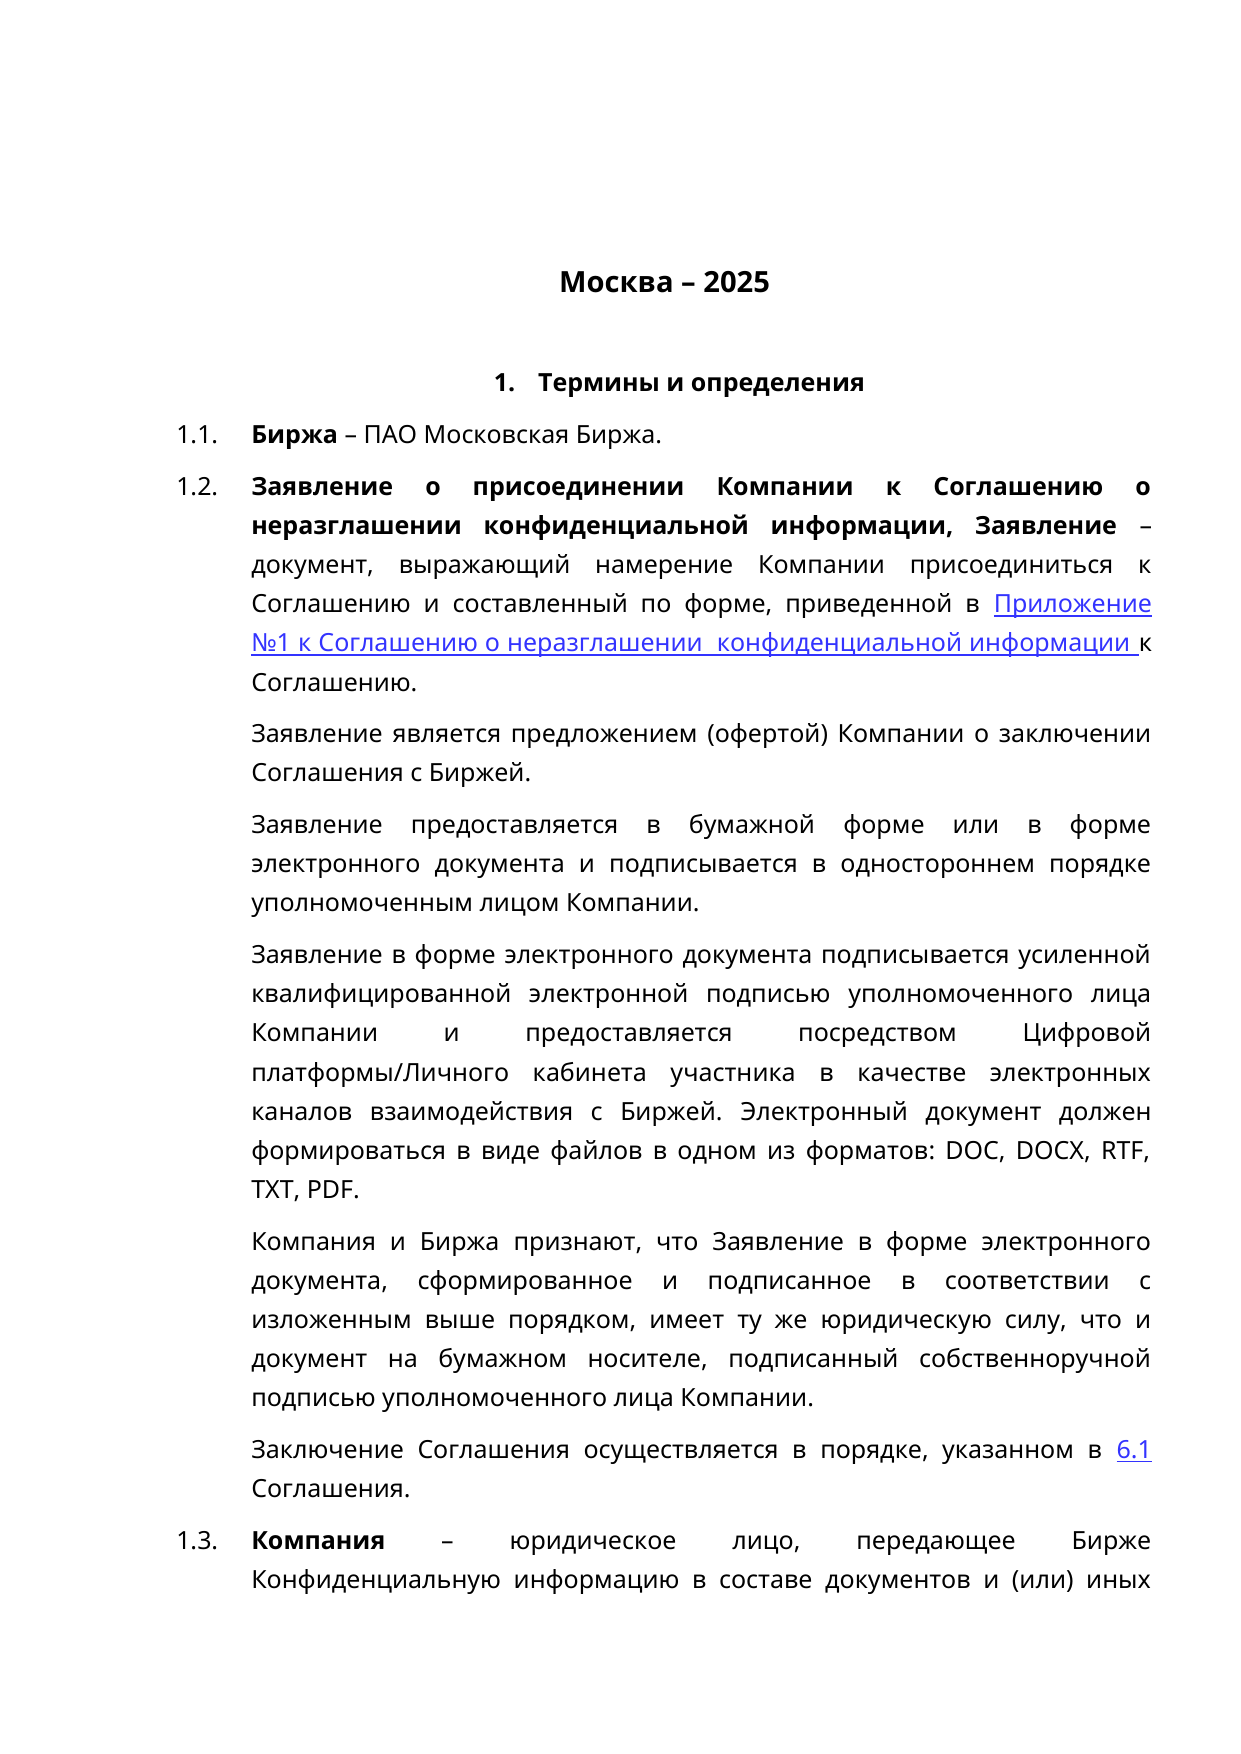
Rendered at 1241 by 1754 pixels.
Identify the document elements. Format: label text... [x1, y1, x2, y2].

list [176, 1523, 1152, 1596]
text Заключение Соглашения осуществляется в порядке, указанном в пункте 6.1 Соглашения. [251, 1432, 1152, 1505]
list Термины и определения [192, 365, 1152, 399]
list Заявление о присоединении Компании к Соглашению о неразглашении конфиденциальной информации, Заявление – документ, выражающий намерение Компании присоединиться к Соглашению и составленный по форме, приведенной в Приложении №1 к Соглашению. [176, 468, 1152, 698]
text Москва – 2025 [177, 261, 1152, 301]
text Заявление в форме электронного документа подписывается усиленной квалифицированной электронной подписью уполномоченного лица Компании и предоставляется посредством Цифровой платформы/Личного кабинета участника в качестве электронных каналов взаимодействия с Биржей. Электронный документ должен формироваться в виде файлов в одном из форматов: DOC, DOCX, RTF, ТХТ, PDF. [251, 937, 1152, 1206]
text Заявление предоставляется в бумажной форме или в форме электронного документа и подписывается в одностороннем порядке уполномоченным лицом Компании. [251, 807, 1152, 919]
list Биржа – ПАО Московская Биржа. [176, 417, 1152, 451]
text Компания и Биржа признают, что Заявление в форме электронного документа, сформированное и подписанное в соответствии с изложенным выше порядком, имеет ту же юридическую силу, что и документ на бумажном носителе, подписанный собственноручной подписью уполномоченного лица Компании. [251, 1223, 1152, 1414]
list Заявление является предложением (офертой) Компании о заключении Соглашения с Биржей. [251, 716, 1152, 789]
